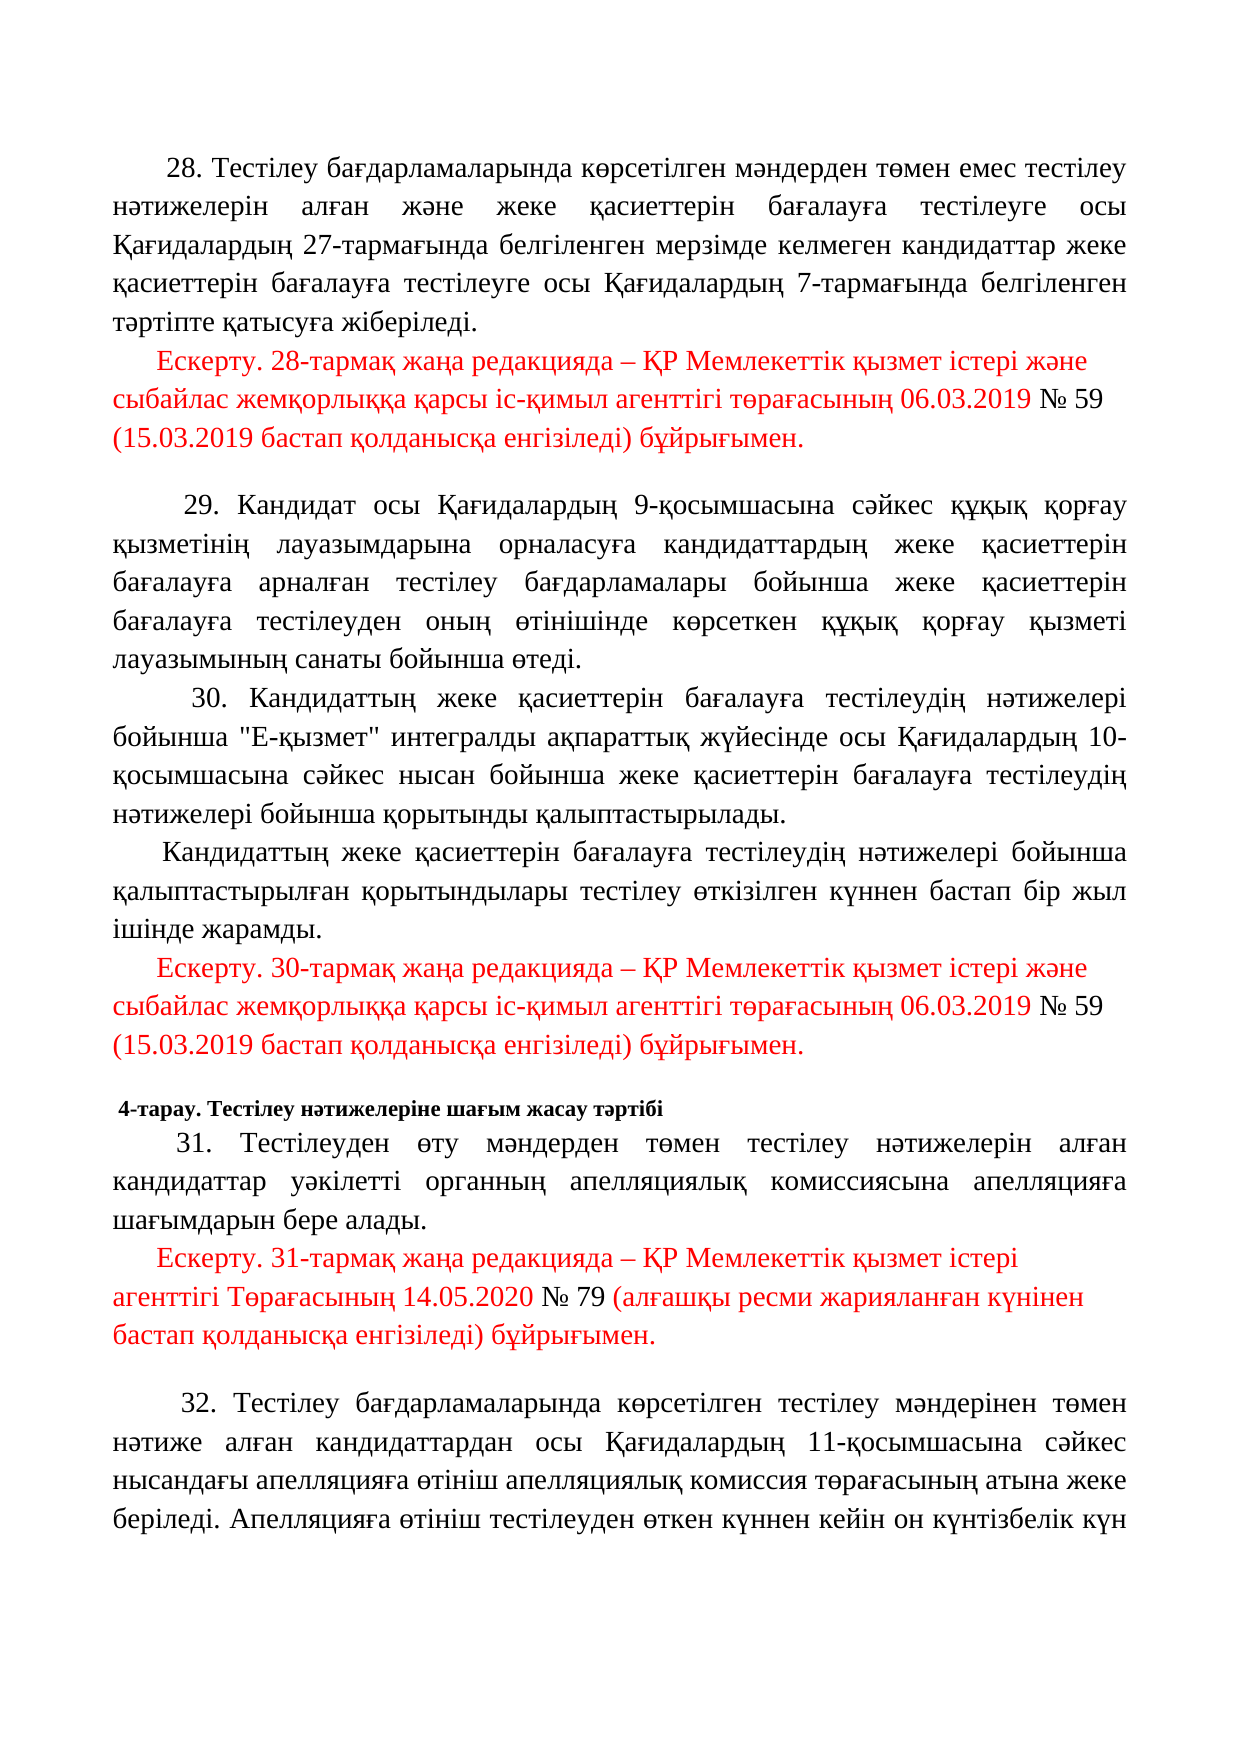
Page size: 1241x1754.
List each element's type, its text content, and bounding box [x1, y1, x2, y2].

text Ескерту. 28-тармақ жаңа редакцияда – ҚР Мемлекеттік қызмет істері және сыбайлас жемқорлыққа қарсы іс-қимыл агенттігі төрағасының 06.03.2019 № 59 (15.03.2019 бастап қолданысқа енгізіледі) бұйрығымен. [112, 343, 1128, 483]
text Ескерту. 30-тармақ жаңа редакцияда – ҚР Мемлекеттік қызмет істері және сыбайлас жемқорлыққа қарсы іс-қимыл агенттігі төрағасының 06.03.2019 № 59 (15.03.2019 бастап қолданысқа енгізіледі) бұйрығымен. [112, 950, 1128, 1091]
text 28. Тестілеу бағдарламаларында көрсетілген мәндерден төмен емес тестілеу нәтижелерін алған және жеке қасиеттерін бағалауға тестілеуге осы Қағидалардың 27-тармағында белгіленген мерзімде келмеген кандидаттар жеке қасиеттерін бағалауға тестілеуге осы Қағидалардың 7-тармағында белгіленген тәртіпте қатысуға жіберіледі. [112, 150, 1128, 338]
text 29. Кандидат осы Қағидалардың 9-қосымшасына сәйкес құқық қорғау қызметінің лауазымдарына орналасуға кандидаттардың жеке қасиеттерін бағалауға арналған тестілеу бағдарламалары бойынша жеке қасиеттерін бағалауға тестілеуден оның өтінішінде көрсеткен құқық қорғау қызметі лауазымының санаты бойынша өтеді. [112, 487, 1128, 675]
text 31. Тестілеуден өту мәндерден төмен тестілеу нәтижелерін алған кандидаттар уәкілетті органның апелляциялық комиссиясына апелляцияға шағымдарын бере алады. [112, 1125, 1128, 1235]
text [112, 1385, 1128, 1534]
text 4-тарау. Тестілеу нәтижелеріне шағым жасау тәртібі [112, 1094, 1128, 1121]
text Кандидаттың жеке қасиеттерін бағалауға тестілеудің нәтижелері бойынша қалыптастырылған қорытындылары тестілеу өткізілген күннен бастап бір жыл ішінде жарамды. [112, 834, 1128, 945]
text 30. Кандидаттың жеке қасиеттерін бағалауға тестілеудің нәтижелері бойынша "Е-қызмет" интегралды ақпараттық жүйесінде осы Қағидалардың 10-қосымшасына сәйкес нысан бойынша жеке қасиеттерін бағалауға тестілеудің нәтижелері бойынша қорытынды қалыптастырылады. [112, 680, 1128, 829]
text Ескерту. 31-тармақ жаңа редакцияда – ҚР Мемлекеттік қызмет істері агенттігі Төрағасының 14.05.2020 № 79 (алғашқы ресми жарияланған күнінен бастап қолданысқа енгізіледі) бұйрығымен. [112, 1240, 1128, 1381]
